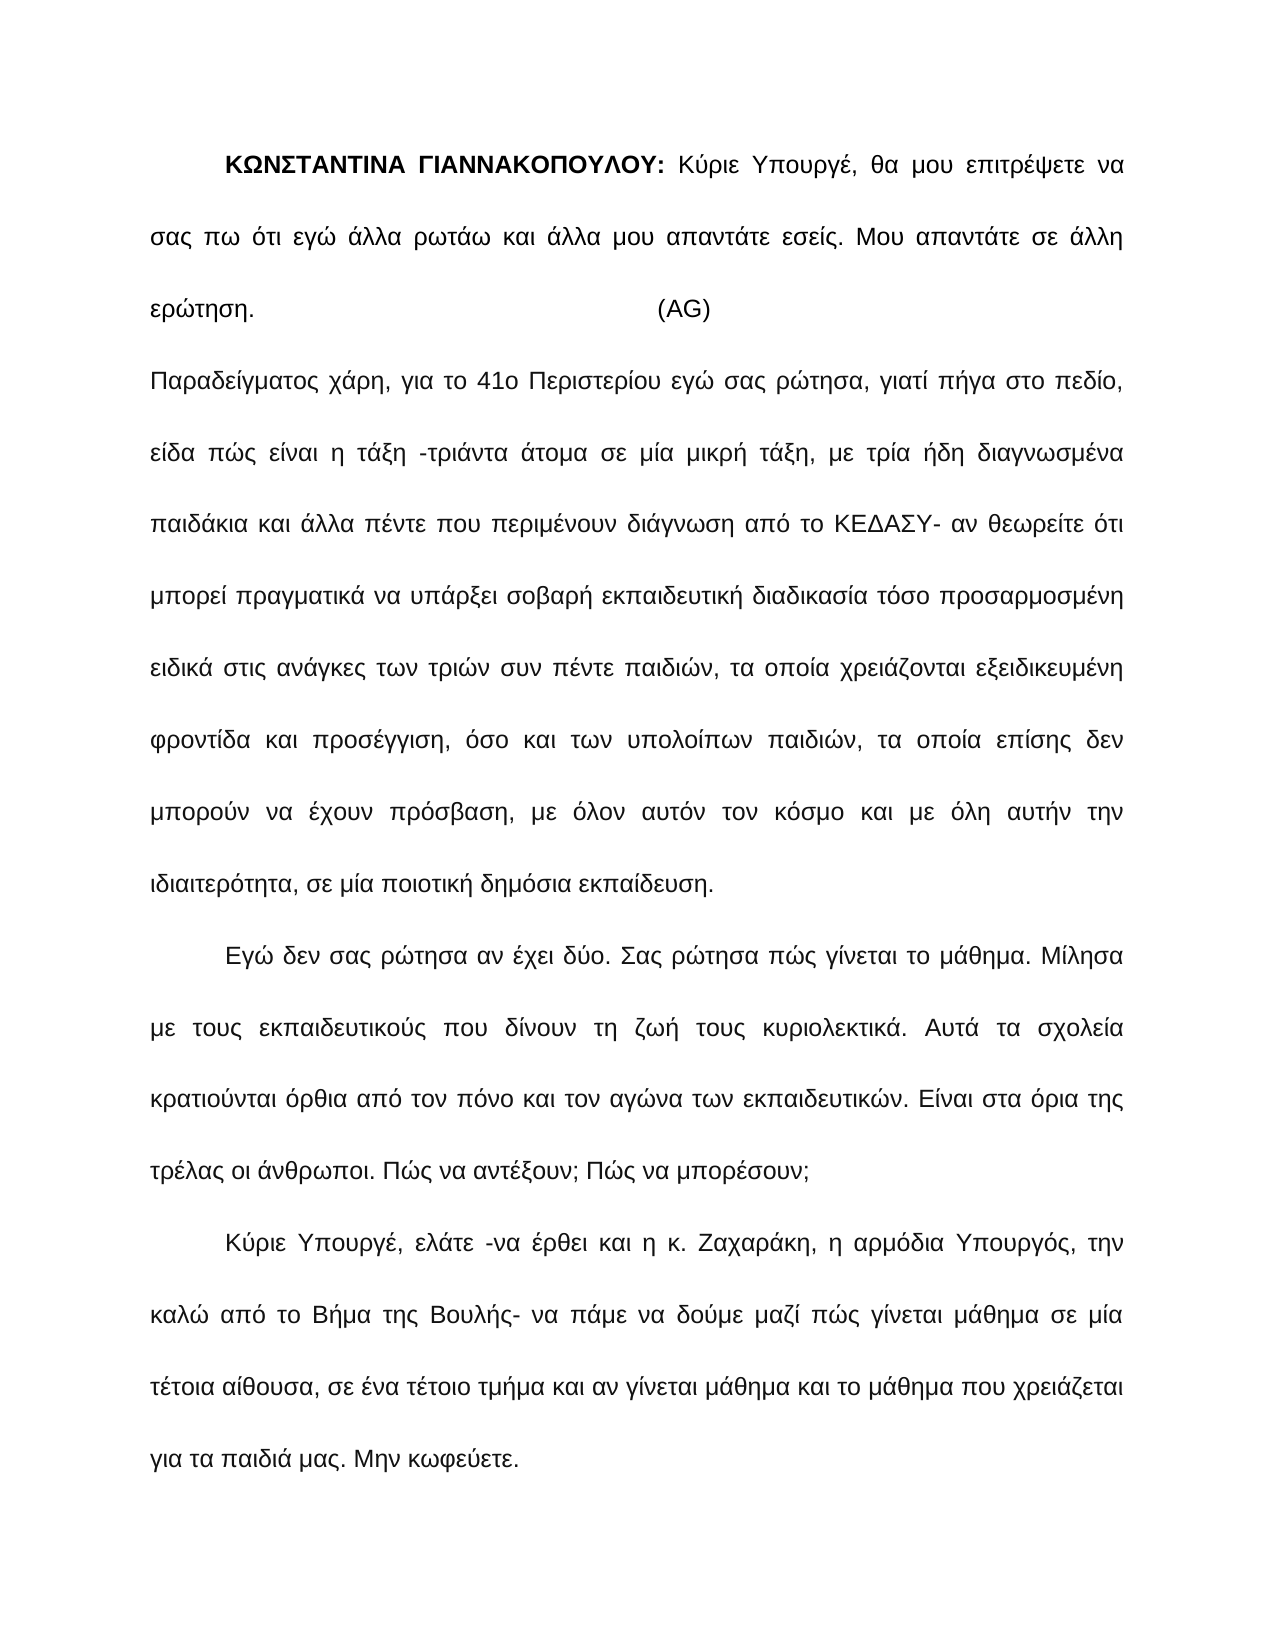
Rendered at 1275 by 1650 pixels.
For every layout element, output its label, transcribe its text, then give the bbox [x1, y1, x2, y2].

text Κύριε Υπουργέ, ελάτε -να έρθει και η κ. Ζαχαράκη, η αρμόδια Υπουργός, την καλώ από το Βήμα της Βουλής- να πάμε να δούμε μαζί πώς γίνεται μάθημα σε μία τέτοια αίθουσα, σε ένα τέτοιο τμήμα και αν γίνεται μάθημα και το μάθημα που χρειάζεται για τα παιδιά μας. Μην κωφεύετε. [150, 1228, 1125, 1472]
text Παραδείγματος χάρη, για το 41ο Περιστερίου εγώ σας ρώτησα, γιατί πήγα στο πεδίο, είδα πώς είναι η τάξη -τριάντα άτομα σε μία μικρή τάξη, με τρία ήδη διαγνωσμένα παιδάκια και άλλα πέντε που περιμένουν διάγνωση από το ΚΕΔΑΣΥ- αν θεωρείτε ότι μπορεί πραγματικά να υπάρξει σοβαρή εκπαιδευτική διαδικασία τόσο προσαρμοσμένη ειδικά στις ανάγκες των τριών συν πέντε παιδιών, τα οποία χρειάζονται εξειδικευμένη φροντίδα και προσέγγιση, όσο και των υπολοίπων παιδιών, τα οποία επίσης δεν μπορούν να έχουν πρόσβαση, με όλον αυτόν τον κόσμο και με όλη αυτήν την ιδιαιτερότητα, σε μία ποιοτική δημόσια εκπαίδευση. [150, 366, 1125, 897]
text ΚΩΝΣΤΑΝΤΙΝΑ ΓΙΑΝΝΑΚΟΠΟΥΛΟΥ: Κύριε Υπουργέ, θα μου επιτρέψετε να σας πω ότι εγώ άλλα ρωτάω και άλλα μου απαντάτε εσείς. Μου απαντάτε σε άλλη ερώτηση. (AG) [150, 150, 1125, 322]
text Εγώ δεν σας ρώτησα αν έχει δύο. Σας ρώτησα πώς γίνεται το μάθημα. Μίλησα με τους εκπαιδευτικούς που δίνουν τη ζωή τους κυριολεκτικά. Αυτά τα σχολεία κρατιούνται όρθια από τον πόνο και τον αγώνα των εκπαιδευτικών. Είναι στα όρια της τρέλας οι άνθρωποι. Πώς να αντέξουν; Πώς να μπορέσουν; [150, 941, 1125, 1185]
